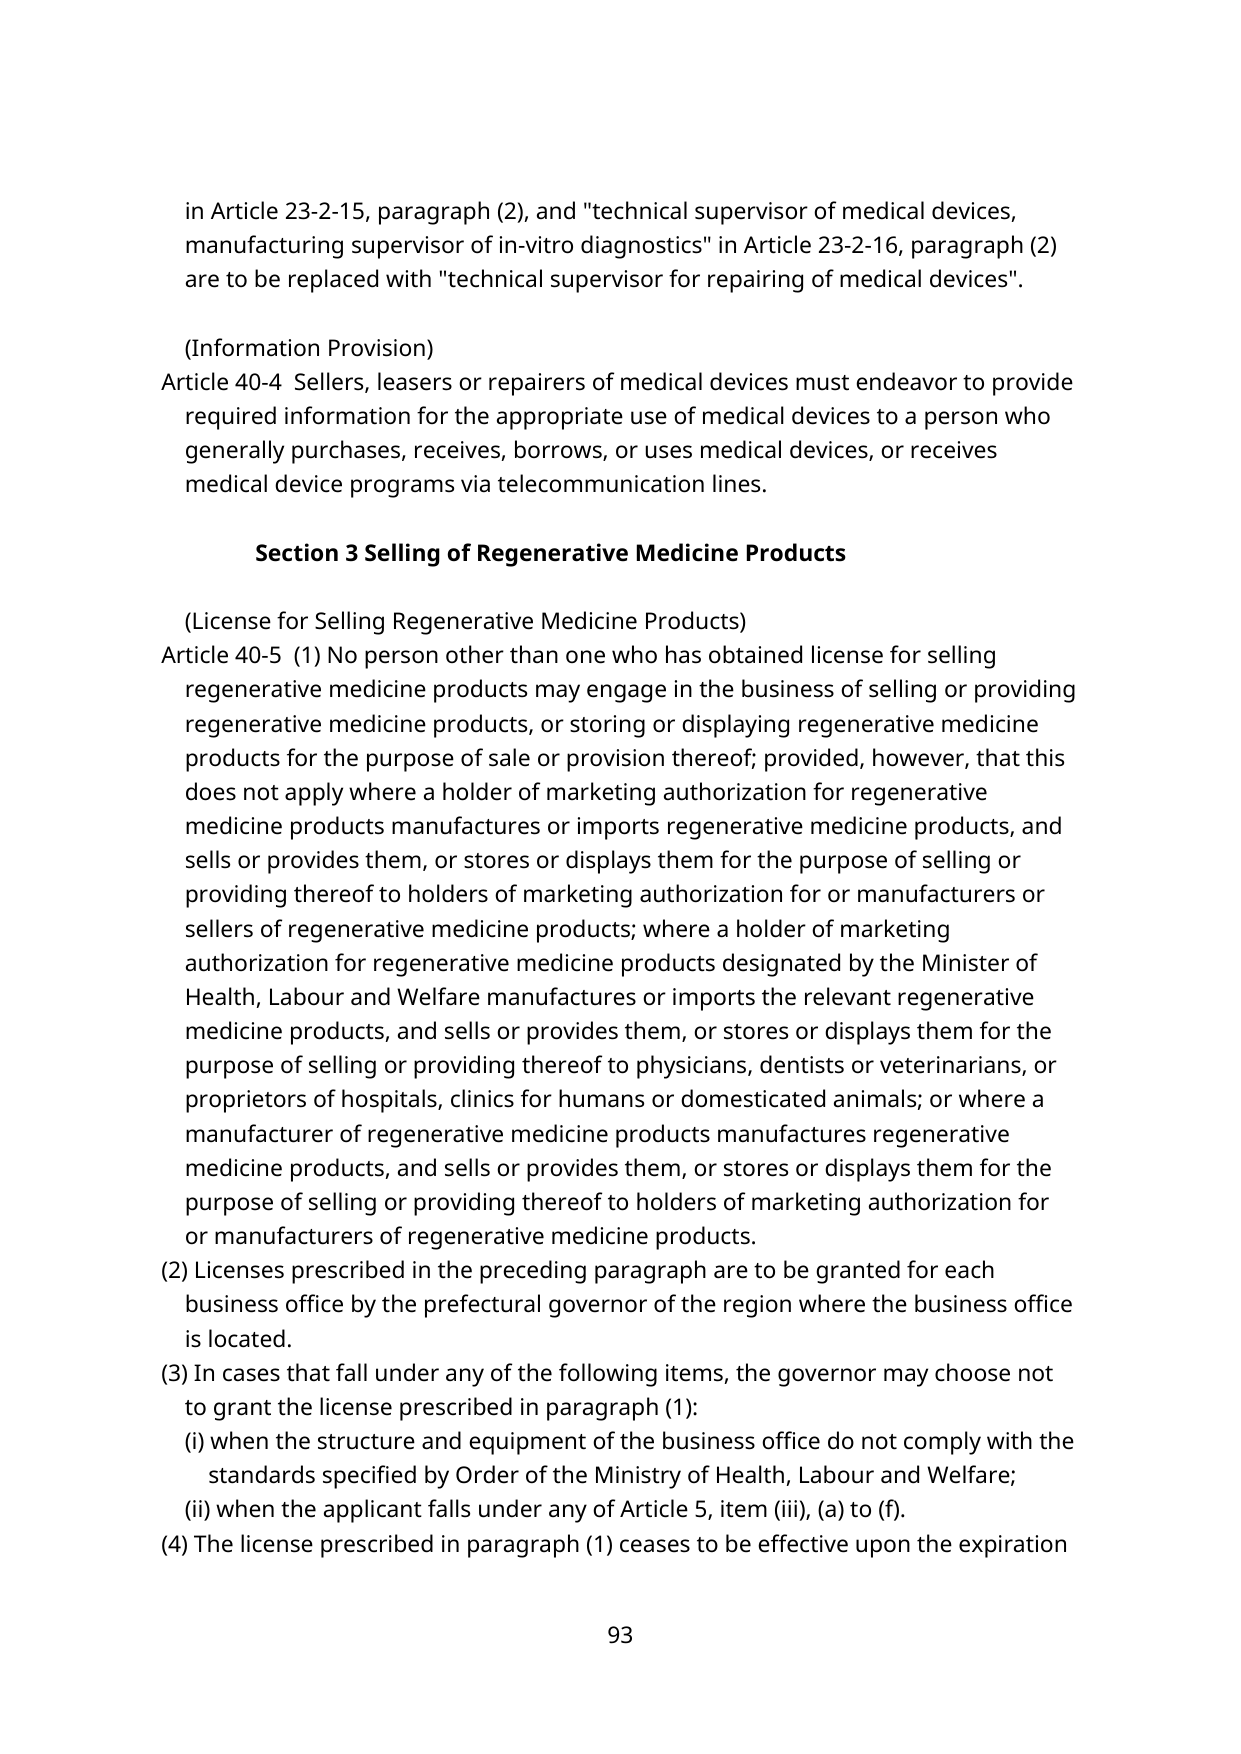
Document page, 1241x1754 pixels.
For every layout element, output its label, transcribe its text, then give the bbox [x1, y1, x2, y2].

text Article 40-4 Sellers, leasers or repairers of medical devices must endeavor to provide required information for the appropriate use of medical devices to a person who generally purchases, receives, borrows, or uses medical devices, or receives medical device programs via telecommunication lines. [161, 364, 1079, 501]
text (3) In cases that fall under any of the following items, the governor may choose not to grant the license prescribed in paragraph (1): [161, 1355, 1079, 1424]
text Section 3 Selling of Regenerative Medicine Products [253, 535, 1079, 569]
text (ii) when the applicant falls under any of Article 5, item (iii), (a) to (f). [184, 1492, 1079, 1526]
text (2) Licenses prescribed in the preceding paragraph are to be granted for each business office by the prefectural governor of the region where the business office is located. [161, 1253, 1079, 1355]
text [161, 1526, 1079, 1560]
text (Information Provision) [184, 330, 1079, 364]
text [161, 194, 1079, 296]
text (License for Selling Regenerative Medicine Products) [184, 604, 1079, 638]
text Article 40-5 (1) No person other than one who has obtained license for selling regenerative medicine products may engage in the business of selling or providing regenerative medicine products, or storing or displaying regenerative medicine products for the purpose of sale or provision thereof; provided, however, that this does not apply where a holder of marketing authorization for regenerative medicine products manufactures or imports regenerative medicine products, and sells or provides them, or stores or displays them for the purpose of selling or providing thereof to holders of marketing authorization for or manufacturers or sellers of regenerative medicine products; where a holder of marketing authorization for regenerative medicine products designated by the Minister of Health, Labour and Welfare manufactures or imports the relevant regenerative medicine products, and sells or provides them, or stores or displays them for the purpose of selling or providing thereof to physicians, dentists or veterinarians, or proprietors of hospitals, clinics for humans or domesticated animals; or where a manufacturer of regenerative medicine products manufactures regenerative medicine products, and sells or provides them, or stores or displays them for the purpose of selling or providing thereof to holders of marketing authorization for or manufacturers of regenerative medicine products. [161, 638, 1079, 1253]
text (i) when the structure and equipment of the business office do not comply with the standards specified by Order of the Ministry of Health, Labour and Welfare; [184, 1424, 1079, 1492]
